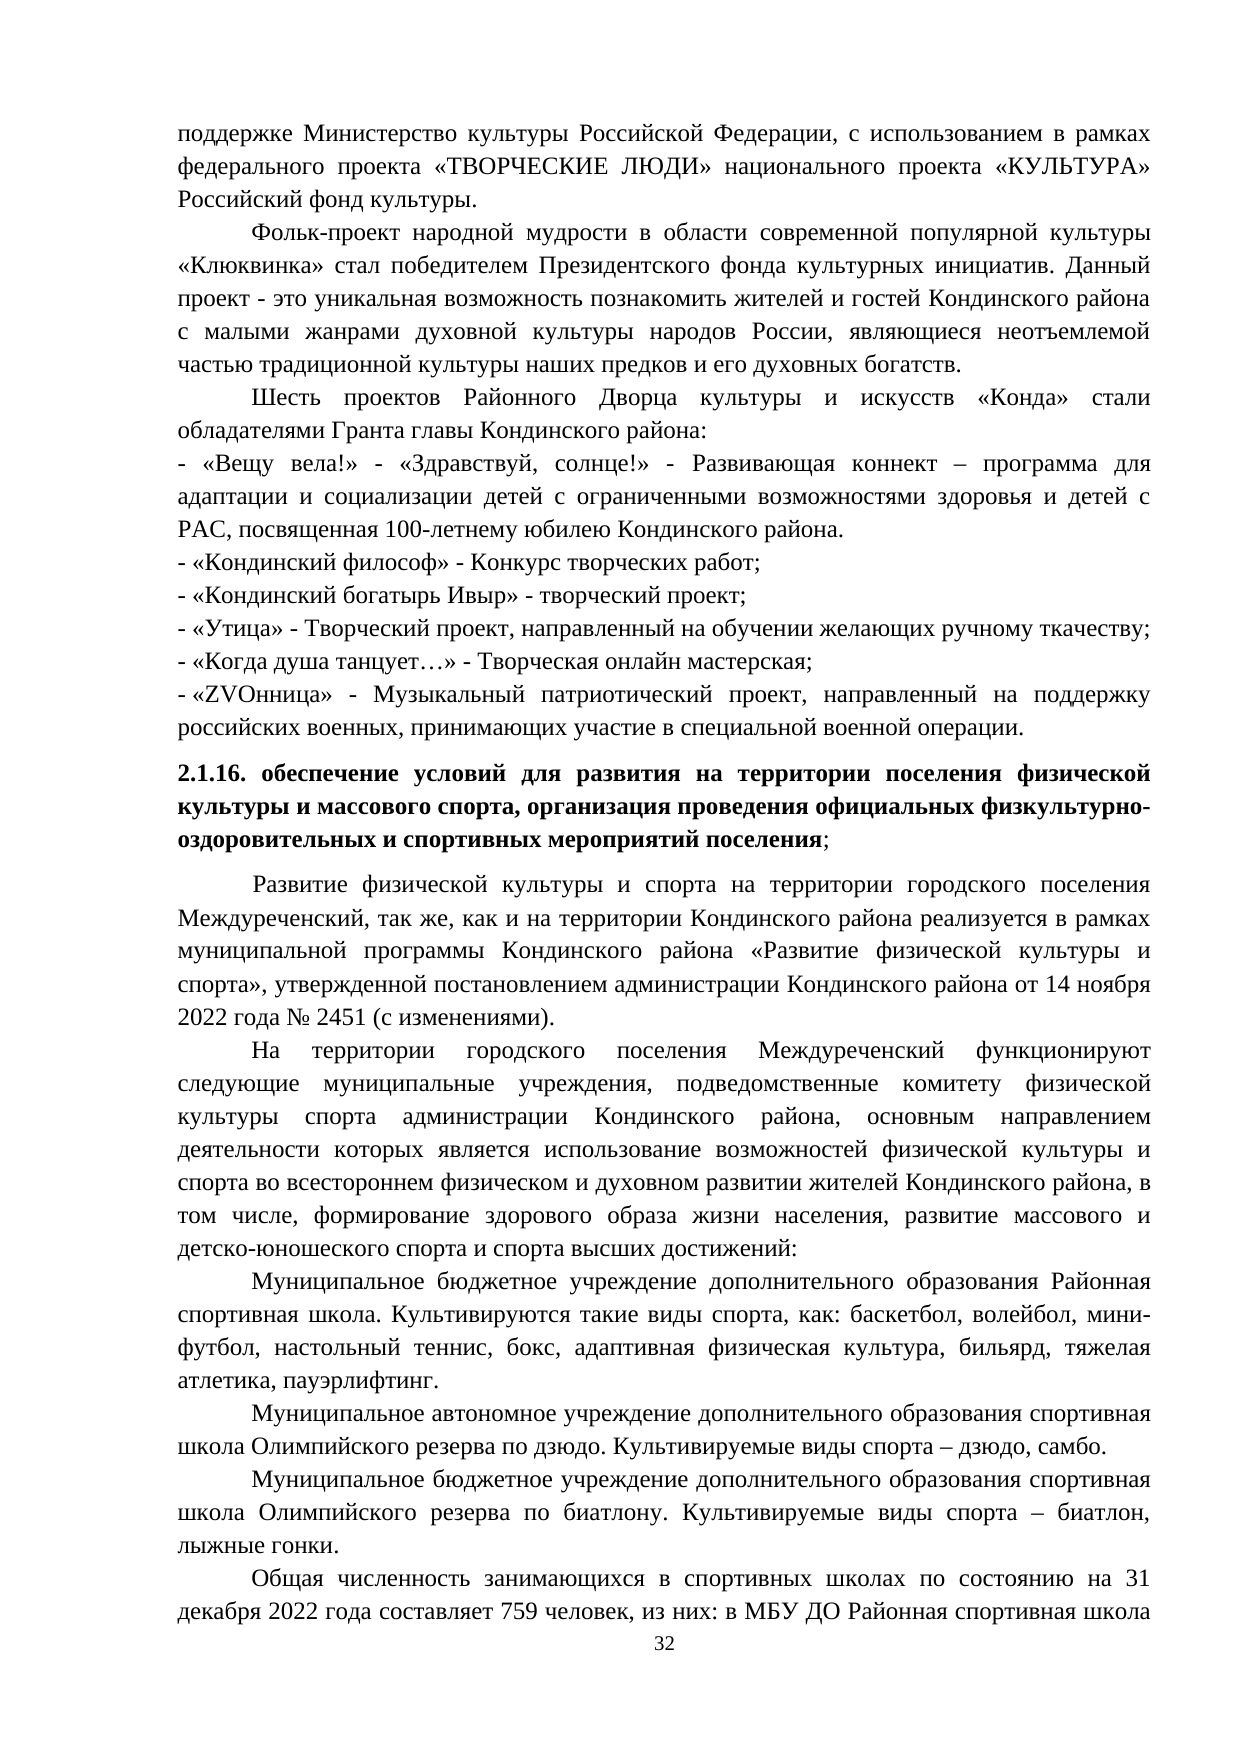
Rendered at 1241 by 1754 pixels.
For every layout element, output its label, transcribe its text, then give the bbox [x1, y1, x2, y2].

text На территории городского поселения Междуреченский функционируют следующие муниципальные учреждения, подведомственные комитету физической культуры спорта администрации Кондинского района, основным направлением деятельности которых является использование возможностей физической культуры и спорта во всестороннем физическом и духовном развитии жителей Кондинского района, в том числе, формирование здорового образа жизни населения, развитие массового и детско-юношеского спорта и спорта высших достижений: [177, 1035, 1152, 1262]
text - «Кондинский философ» - Конкурс творческих работ; [177, 547, 1152, 576]
text Шесть проектов Районного Дворца культуры и искусств «Конда» стали обладателями Гранта главы Кондинского района: [177, 382, 1152, 444]
text Муниципальное автономное учреждение дополнительного образования спортивная школа Олимпийского резерва по дзюдо. Культивируемые виды спорта – дзюдо, самбо. [177, 1398, 1152, 1460]
text Муниципальное бюджетное учреждение дополнительного образования спортивная школа Олимпийского резерва по биатлону. Культивируемые виды спорта – биатлон, лыжные гонки. [177, 1464, 1152, 1559]
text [177, 1563, 1152, 1625]
text - «Кондинский богатырь Ивыр» - творческий проект; [177, 580, 1152, 609]
text - «Вещу вела!» - «Здравствуй, солнце!» - Развивающая коннект – программа для адаптации и социализации детей с ограниченными возможностями здоровья и детей с РАС, посвященная 100-летнему юбилею Кондинского района. [177, 448, 1152, 543]
text Муниципальное бюджетное учреждение дополнительного образования Районная спортивная школа. Культивируются такие виды спорта, как: баскетбол, волейбол, мини-футбол, настольный теннис, бокс, адаптивная физическая культура, бильярд, тяжелая атлетика, пауэрлифтинг. [177, 1266, 1152, 1394]
text 2.1.16. обеспечение условий для развития на территории поселения физической культуры и массового спорта, организация проведения официальных физкультурно-оздоровительных и спортивных мероприятий поселения; [177, 758, 1152, 853]
text - «Когда душа танцует…» - Творческая онлайн мастерская; [177, 646, 1152, 675]
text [177, 118, 1152, 213]
text Фольк-проект народной мудрости в области современной популярной культуры «Клюквинка» стал победителем Президентского фонда культурных инициатив. Данный проект - это уникальная возможность познакомить жителей и гостей Кондинского района с малыми жанрами духовной культуры народов России, являющиеся неотъемлемой частью традиционной культуры наших предков и его духовных богатств. [177, 217, 1152, 378]
text - «Утица» - Творческий проект, направленный на обучении желающих ручному ткачеству; [177, 613, 1152, 642]
text Развитие физической культуры и спорта на территории городского поселения Междуреченский, так же, как и на территории Кондинского района реализуется в рамках муниципальной программы Кондинского района «Развитие физической культуры и спорта», утвержденной постановлением администрации Кондинского района от 14 ноября 2022 года № 2451 (с изменениями). [177, 869, 1152, 1030]
text - «ZVOнница» - Музыкальный патриотический проект, направленный на поддержку российских военных, принимающих участие в специальной военной операции. [177, 679, 1152, 741]
